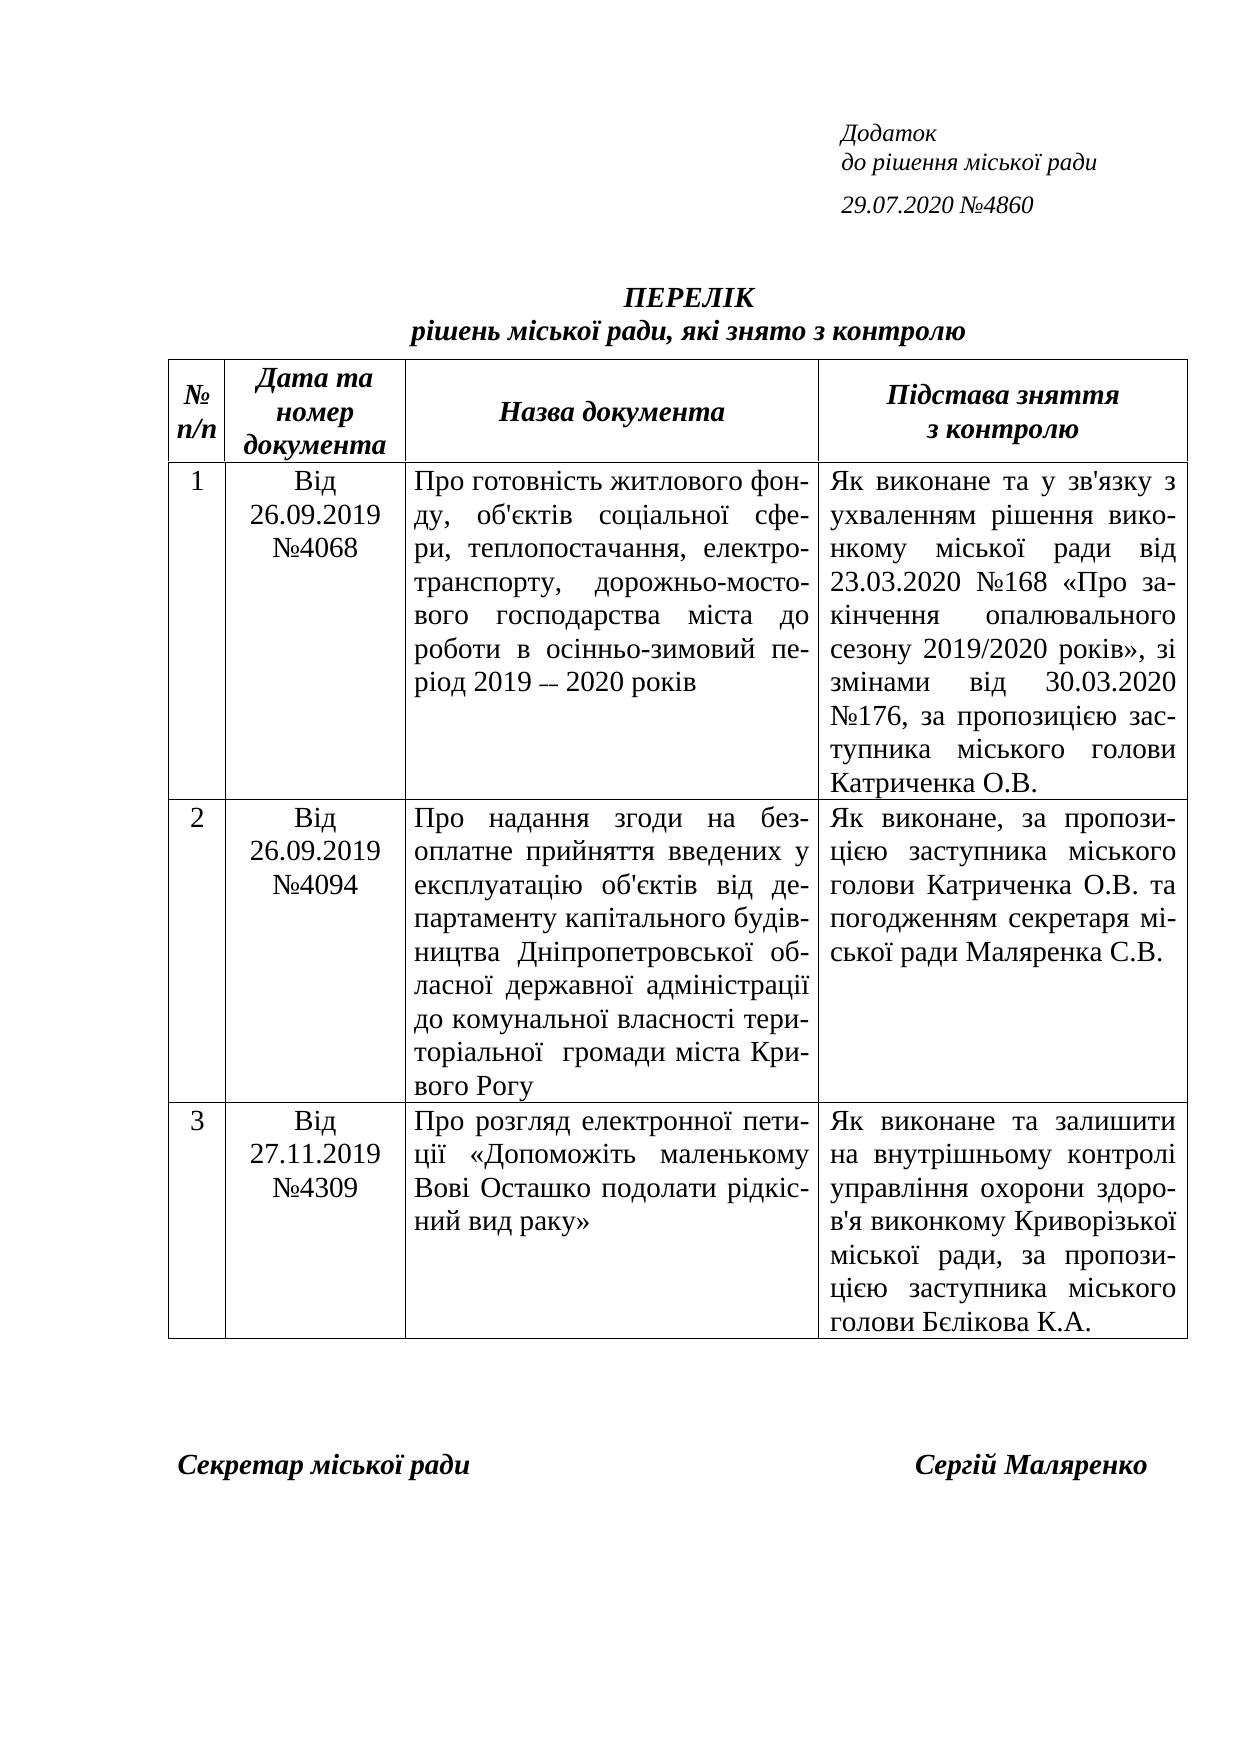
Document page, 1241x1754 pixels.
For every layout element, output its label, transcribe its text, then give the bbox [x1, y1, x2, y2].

table_cell 3 [169, 1103, 225, 1337]
table_header Як виконане та у зв'язку з ухваленням рішення вико-нкому міської ради від 23.03.2020 №168 «Про за-кінчення опалювального сезону 2019/2020 років», зі змінами від 30.03.2020 №176, за пропозицією зас- тупника міського голови Катриченка О.В. [819, 463, 1187, 799]
text Додаток [776, 118, 1200, 147]
table_cell Про розгляд електронної пети-ції «Допоможіть маленькому Вові Осташко подолати рідкіс-ний вид раку» [406, 1103, 818, 1337]
table_cell 2 [169, 800, 225, 1102]
table_cell Як виконане, за пропози-цією заступника міського голови Катриченка О.В. та погодженням секретаря мі-ської ради Маляренка С.В. [819, 800, 1187, 1102]
table_header Назва документа [406, 360, 818, 461]
table_header Про готовність житлового фон-ду, об'єктів соціальної сфе- ри, теплопостачання, електро-транспорту, дорожньо-мосто-вого господарства міста до роботи в осінньо-зимовий пе-ріод 2019 ˗˗ 2020 років [406, 463, 818, 799]
table_header 1 [169, 463, 225, 799]
table_header № п/п [169, 360, 224, 461]
text рішень міської ради, які знято з контролю [177, 313, 1200, 347]
table_header Від 26.09.2019 №4068 [226, 463, 405, 799]
text 29.07.2020 №4860 [776, 190, 1200, 219]
table_cell Про надання згоди на без-оплатне прийняття введених у експлуатацію об'єктів від де-партаменту капітального будів-ництва Дніпропетровської об-ласної державної адміністрації до комунальної власності тери-торіальної громади міста Кри-вого Рогу [406, 800, 818, 1102]
table_header Підстава зняття з контролю [819, 360, 1187, 461]
text до рішення міської ради [776, 147, 1200, 176]
table_cell Від 26.09.2019 №4094 [226, 800, 405, 1102]
table_header Дата та номер документа [225, 360, 405, 461]
text ПЕРЕЛІК [177, 280, 1200, 313]
table_cell Як виконане та залишити на внутрішньому контролі управління охорони здоро-в'я виконкому Криворізької міської ради, за пропози-цією заступника міського голови Бєлікова К.А. [819, 1103, 1187, 1337]
text Секретар міської ради Сергій Маляренко [177, 1447, 1200, 1481]
table_cell Від 27.11.2019 №4309 [226, 1103, 405, 1337]
